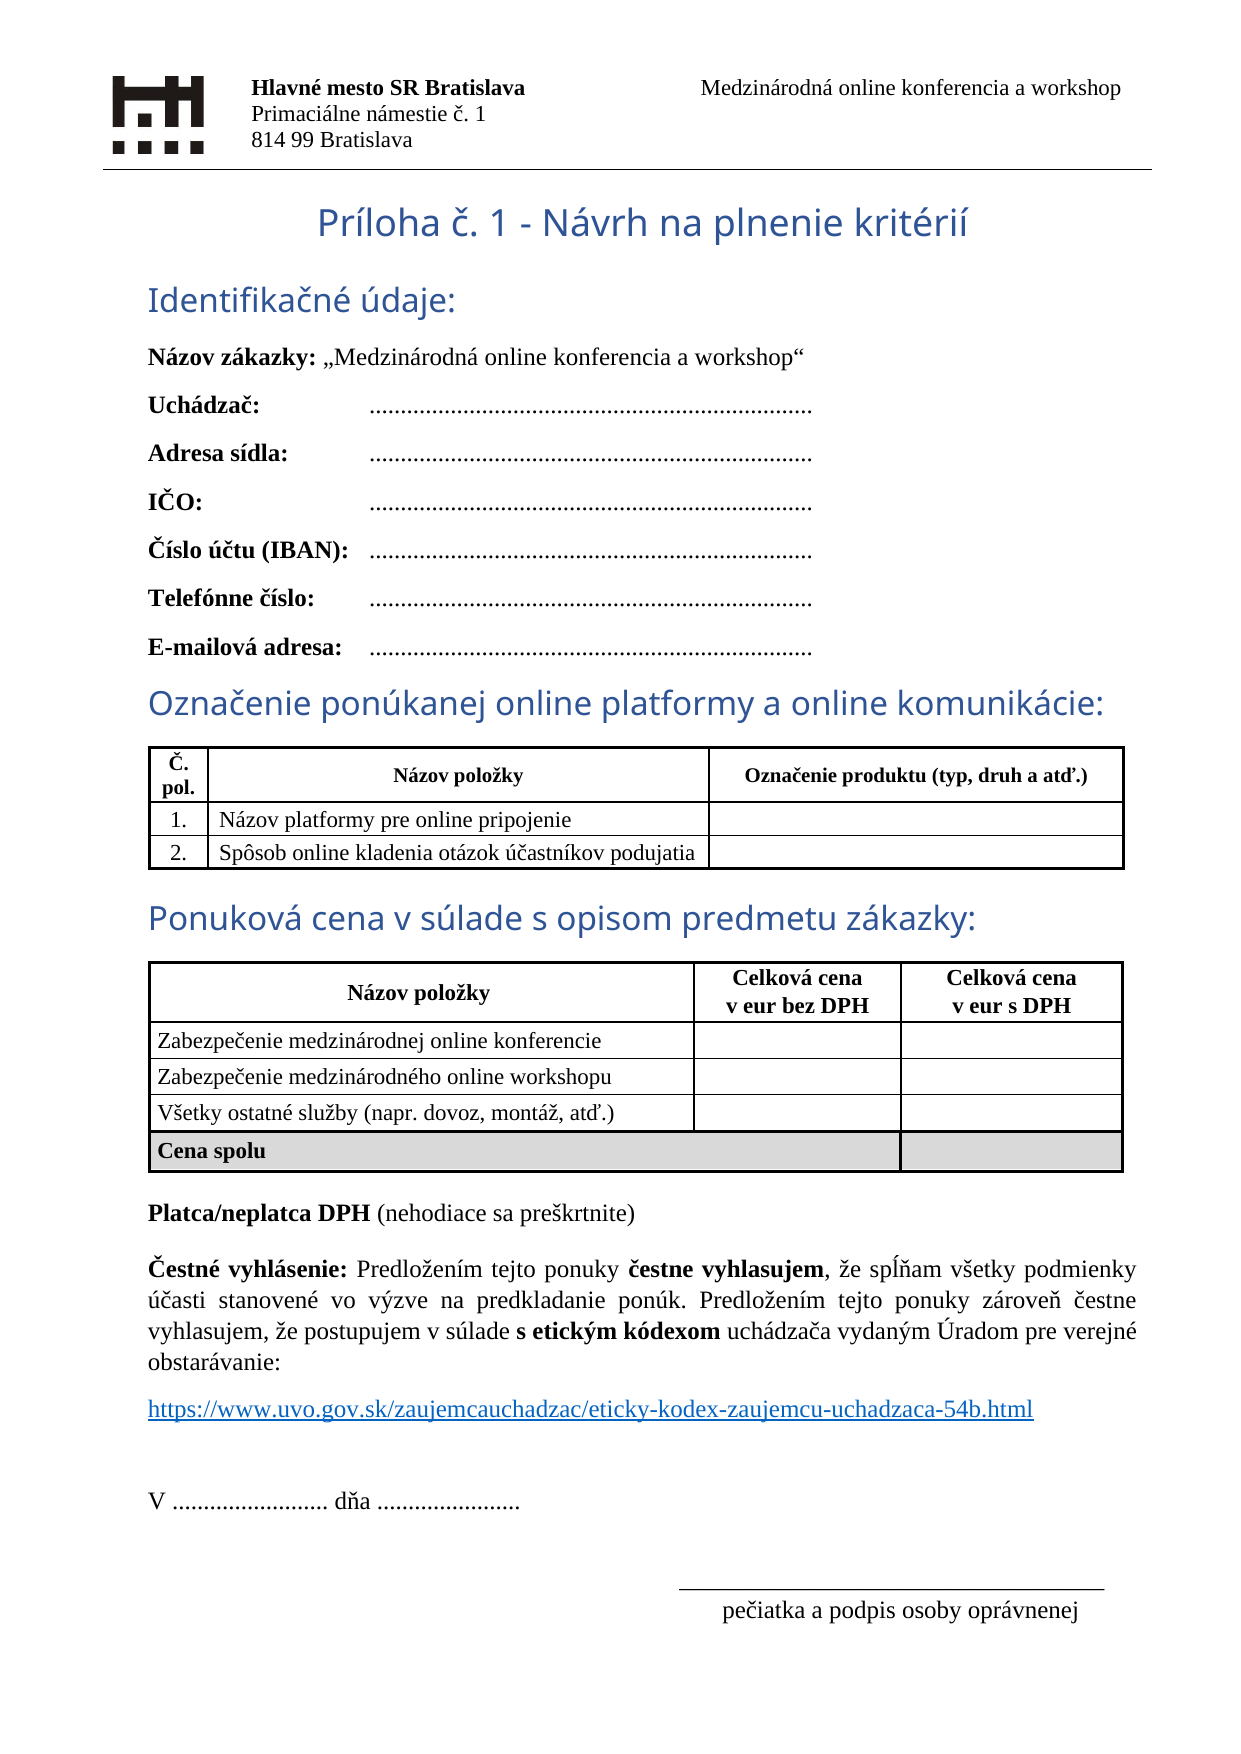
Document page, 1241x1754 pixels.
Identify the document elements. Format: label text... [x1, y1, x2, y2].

text https://www.uvo.gov.sk/zaujemcauchadzac/eticky-kodex-zaujemcu-uchadzaca-54b.html [148, 1394, 1137, 1423]
text IČO: ....................................................................... [148, 487, 1137, 516]
table_cell [710, 836, 1122, 867]
table_cell Zabezpečenie medzinárodného online workshopu [151, 1059, 693, 1094]
table_cell [902, 1095, 1121, 1129]
text __________________________________ pečiatka a podpis osoby oprávnenej [664, 1564, 1137, 1624]
table_cell [902, 1059, 1121, 1094]
table_header Celková cena v eur bez DPH [695, 964, 900, 1021]
subtitle Identifikačné údaje: [148, 277, 1137, 322]
table_cell Spôsob online kladenia otázok účastníkov podujatia [209, 836, 708, 867]
table_header Celková cena v eur s DPH [902, 964, 1121, 1021]
table_header Názov položky [151, 964, 693, 1021]
text Čestné vyhlásenie: Predložením tejto ponuky čestne vyhlasujem, že spĺňam všetky podmienky účasti stanovené vo výzve na predkladanie ponúk. Predložením tejto ponuky zároveň čestne vyhlasujem, že postupujem v súlade s etickým kódexom uchádzača vydaným Úradom pre verejné obstarávanie: [148, 1254, 1137, 1376]
text Adresa sídla: ....................................................................... [148, 438, 1137, 467]
table_cell [710, 803, 1122, 835]
subtitle Označenie ponúkanej online platformy a online komunikácie: [148, 680, 1137, 726]
table_cell Všetky ostatné služby (napr. dovoz, montáž, atď.) [151, 1095, 693, 1129]
table_cell Cena spolu [151, 1133, 899, 1169]
table_cell Zabezpečenie medzinárodnej online konferencie [151, 1023, 693, 1058]
table_cell Názov platformy pre online pripojenie [209, 803, 708, 835]
table_cell [902, 1023, 1121, 1058]
text Číslo účtu (IBAN): ....................................................................... [148, 535, 1137, 564]
picture [112, 76, 204, 154]
text Platca/neplatca DPH (nehodiace sa preškrtnite) [148, 1198, 1137, 1226]
table_header Názov položky [209, 749, 708, 801]
table_cell 1. [151, 803, 207, 835]
table_cell [695, 1023, 900, 1058]
table_cell [695, 1059, 900, 1094]
text Názov zákazky: „Medzinárodná online konferencia a workshop“ [148, 342, 1137, 371]
text Telefónne číslo: ....................................................................... [148, 583, 1137, 612]
table_cell [902, 1133, 1121, 1169]
table_header Označenie produktu (typ, druh a atď.) [710, 749, 1122, 801]
subtitle Ponuková cena v súlade s opisom predmetu zákazky: [148, 895, 1137, 941]
subtitle Príloha č. 1 - Návrh na plnenie kritérií [148, 197, 1137, 248]
table_cell [695, 1095, 900, 1129]
text Uchádzač: ....................................................................... [148, 390, 1137, 419]
text E-mailová adresa: ....................................................................... [148, 632, 1137, 661]
text V ......................... dňa ....................... [148, 1486, 1137, 1514]
table_cell 2. [151, 836, 207, 867]
table_header Č. pol. [151, 749, 207, 801]
